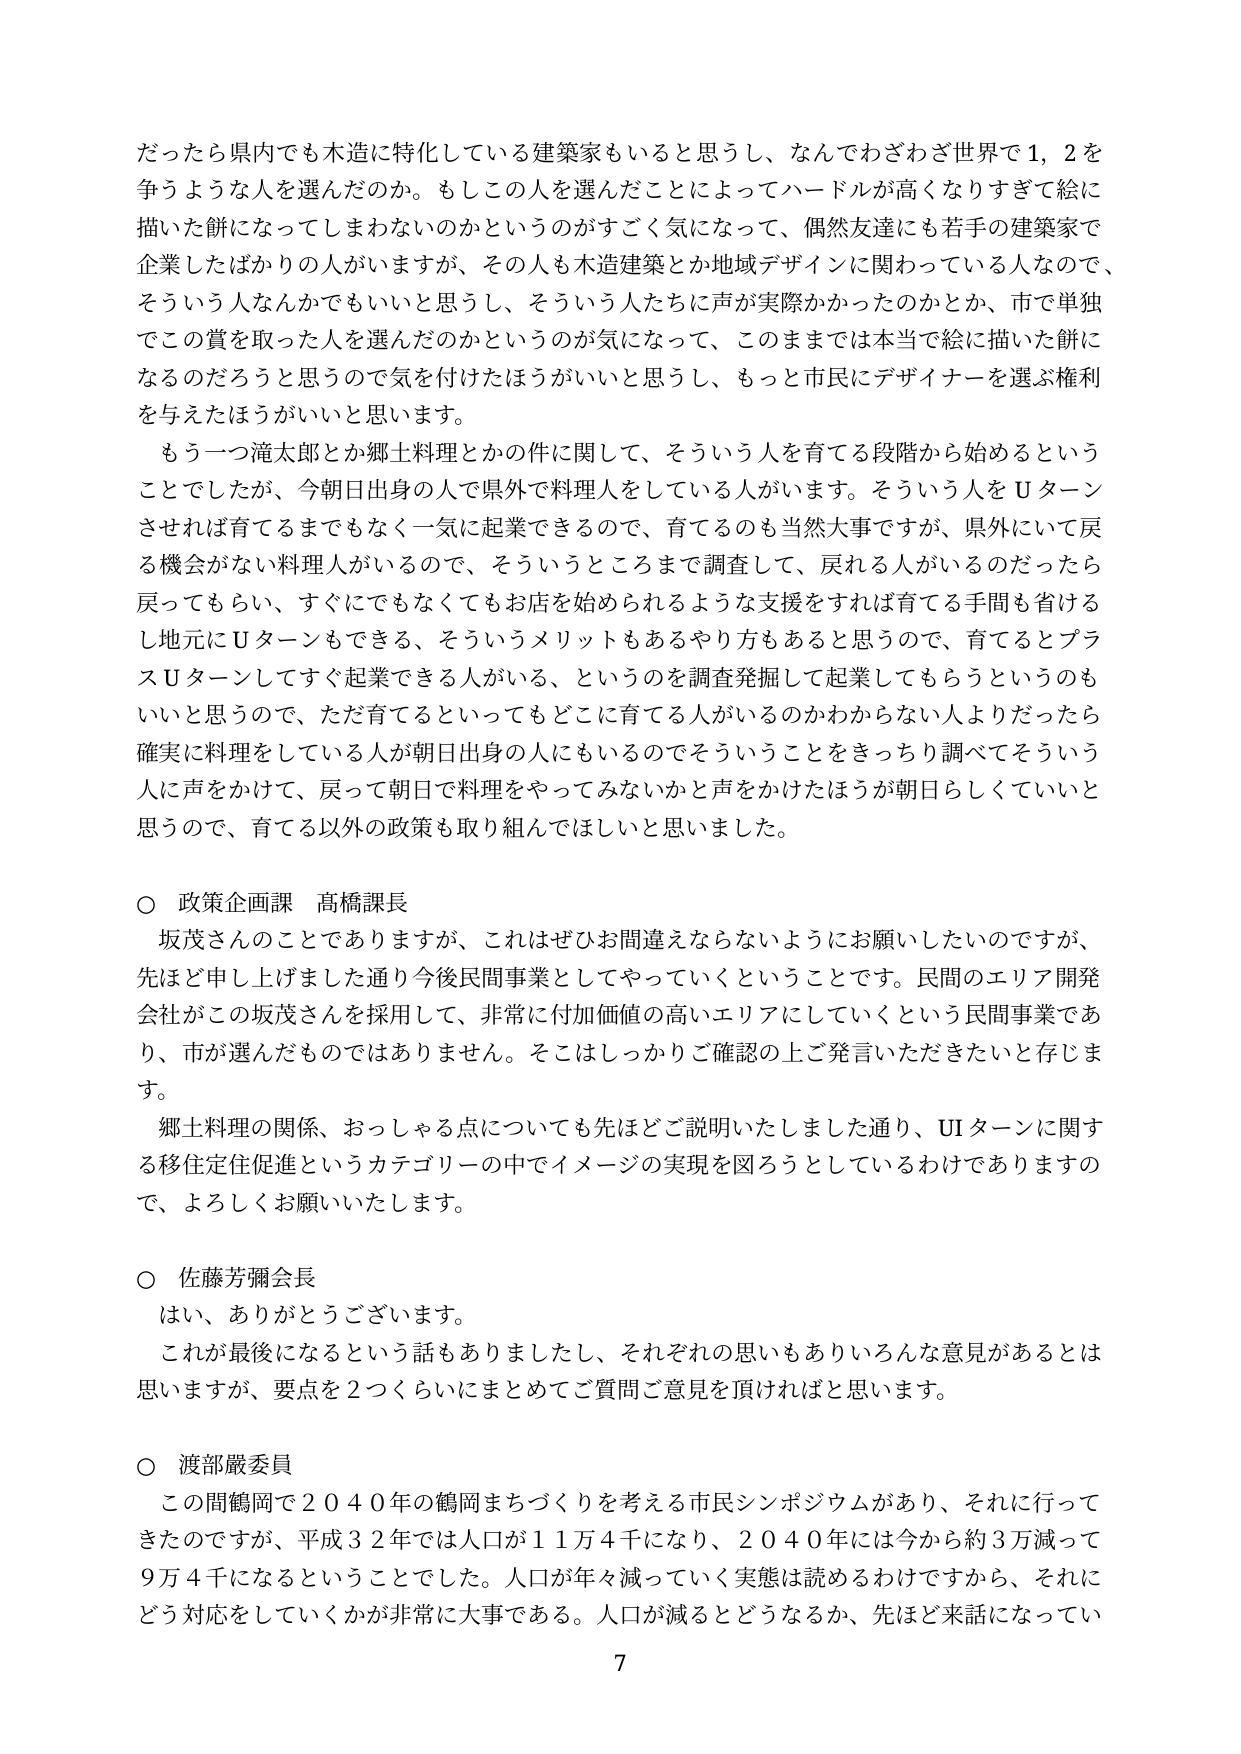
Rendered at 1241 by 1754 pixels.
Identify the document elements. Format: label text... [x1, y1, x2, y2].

text もう一つ滝太郎とか郷土料理とかの件に関して、そういう人を育てる段階から始めるということでしたが、今朝日出身の人で県外で料理人をしている人がいます。そういう人をUターンさせれば育てるまでもなく一気に起業できるので、育てるのも当然大事ですが、県外にいて戻る機会がない料理人がいるので、そういうところまで調査して、戻れる人がいるのだったら戻ってもらい、すぐにでもなくてもお店を始められるような支援をすれば育てる手間も省けるし地元にUターンもできる、そういうメリットもあるやり方もあると思うので、育てるとプラスUターンしてすぐ起業できる人がいる、というのを調査発掘して起業してもらうというのもいいと思うので、ただ育てるといってもどこに育てる人がいるのかわからない人よりだったら確実に料理をしている人が朝日出身の人にもいるのでそういうことをきっちり調べてそういう人に声をかけて、戻って朝日で料理をやってみないかと声をかけたほうが朝日らしくていいと思うので、育てる以外の政策も取り組んでほしいと思いました。 [136, 433, 1104, 845]
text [136, 133, 1104, 433]
text はい、ありがとうございます。 [136, 1295, 1104, 1333]
text ○ 佐藤芳彌会長 [136, 1258, 1104, 1295]
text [136, 1483, 1104, 1633]
text ○ 渡部嚴委員 [136, 1445, 1104, 1483]
text 郷土料理の関係、おっしゃる点についても先ほどご説明いたしました通り、UIターンに関する移住定住促進というカテゴリーの中でイメージの実現を図ろうとしているわけでありますので、よろしくお願いいたします。 [136, 1108, 1104, 1220]
text ○ 政策企画課 髙橋課長 [136, 883, 1104, 920]
text これが最後になるという話もありましたし、それぞれの思いもありいろんな意見があるとは思いますが、要点を２つくらいにまとめてご質問ご意見を頂ければと思います。 [136, 1333, 1104, 1408]
text 坂茂さんのことでありますが、これはぜひお間違えならないようにお願いしたいのですが、先ほど申し上げました通り今後民間事業としてやっていくということです。民間のエリア開発会社がこの坂茂さんを採用して、非常に付加価値の高いエリアにしていくという民間事業であり、市が選んだものではありません。そこはしっかりご確認の上ご発言いただきたいと存じます。 [136, 920, 1104, 1108]
